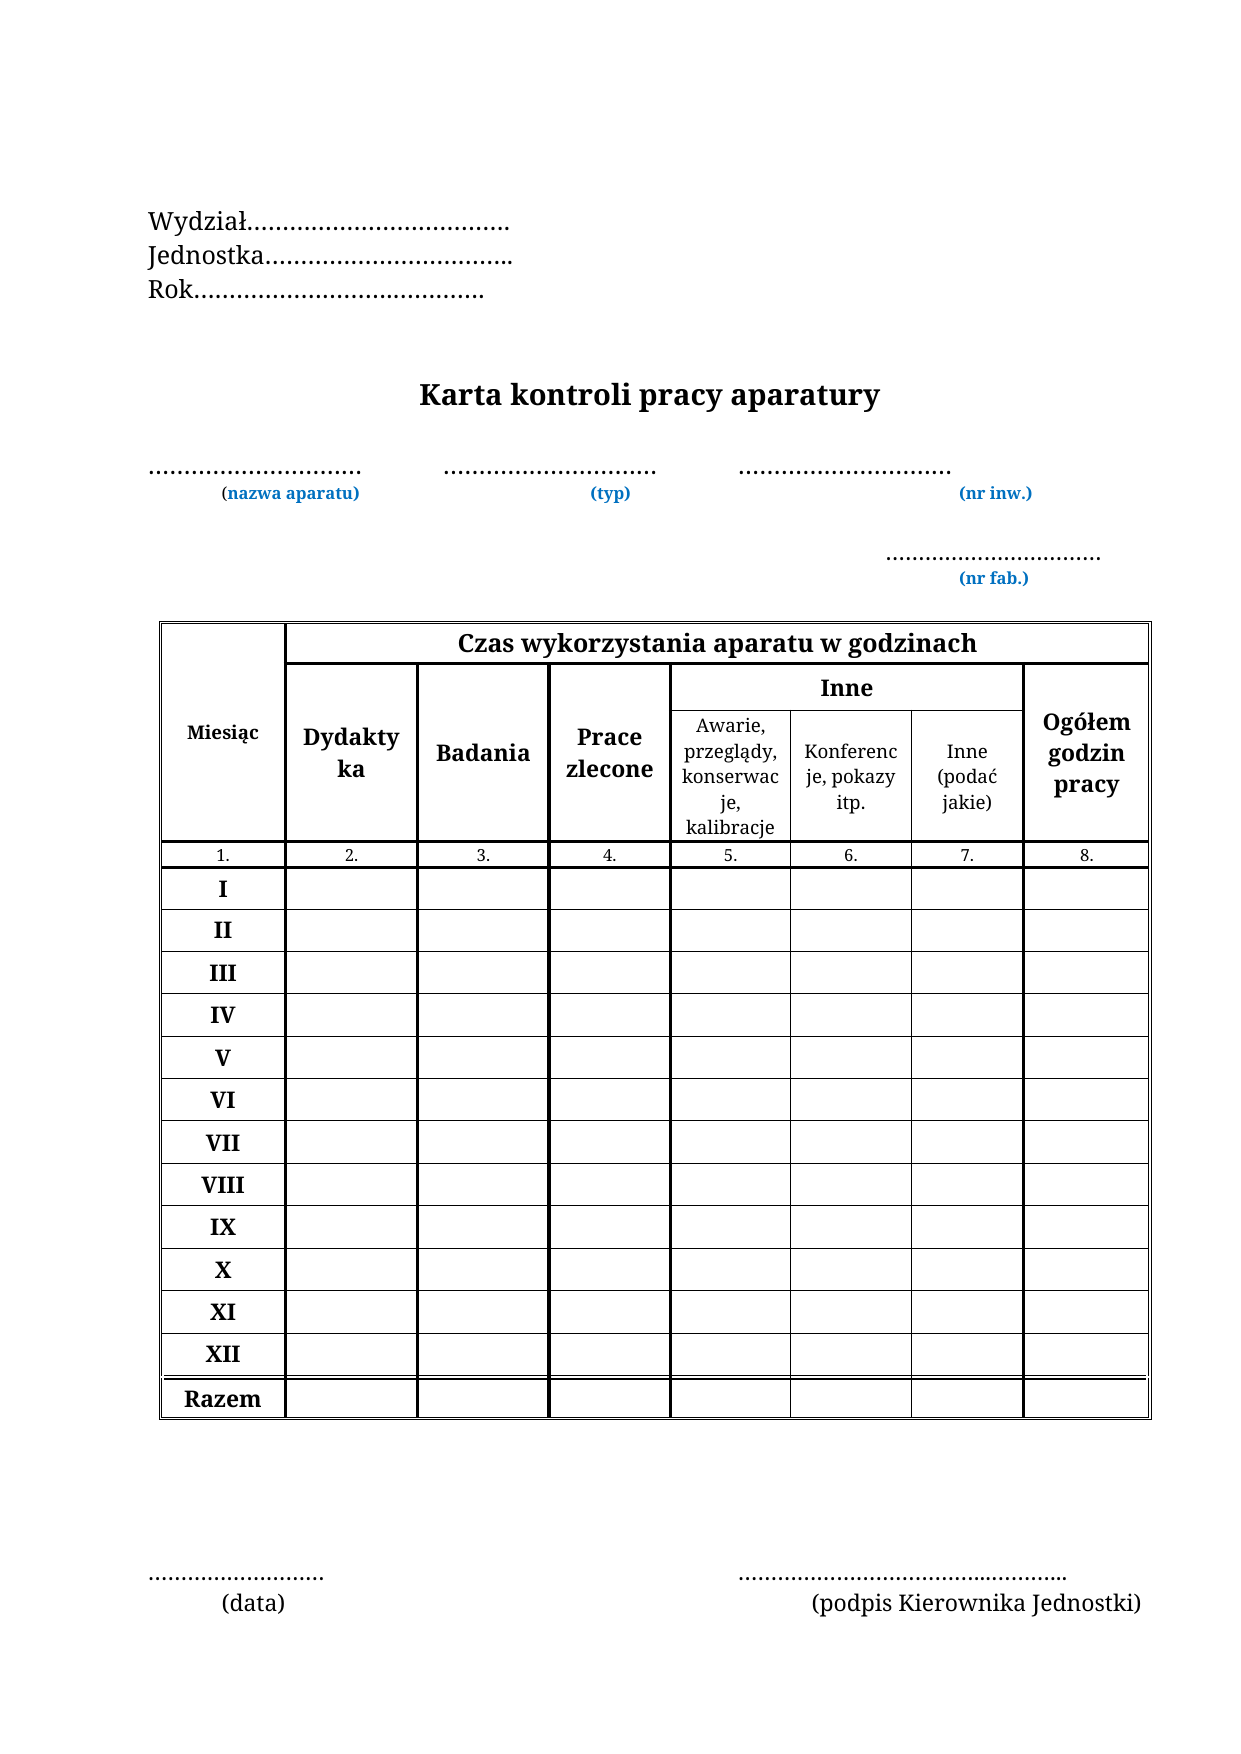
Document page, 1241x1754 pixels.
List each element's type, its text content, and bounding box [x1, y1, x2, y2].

table_cell [912, 910, 1022, 951]
table_cell [791, 952, 911, 993]
table_cell XII [162, 1334, 284, 1375]
table_cell [1025, 952, 1148, 993]
table_cell [1025, 1121, 1148, 1163]
table_cell [551, 1380, 669, 1417]
table_cell [791, 1206, 911, 1248]
table_cell [551, 1121, 669, 1163]
table_cell 6. [791, 843, 911, 866]
table_cell [912, 1291, 1022, 1332]
table_cell [419, 1206, 547, 1248]
table_cell II [162, 910, 284, 951]
text (nr fab.) [148, 567, 1152, 589]
table_cell [419, 1291, 547, 1332]
table_cell 1. [162, 843, 284, 866]
table_cell [551, 1037, 669, 1078]
table_cell [1025, 994, 1148, 1036]
table_cell [287, 1079, 416, 1120]
table_cell [287, 1164, 416, 1205]
table_cell [791, 1164, 911, 1205]
table_cell [672, 994, 790, 1036]
table_cell 8. [1025, 843, 1148, 866]
table_cell Inne (podać jakie) [912, 711, 1022, 840]
table_cell XI [162, 1291, 284, 1332]
table_cell Dydaktyka [287, 665, 416, 840]
table_cell [287, 1121, 416, 1163]
table_cell [791, 1380, 911, 1417]
table_cell [287, 1249, 416, 1290]
table_cell [672, 869, 790, 908]
table_cell [551, 869, 669, 908]
table_cell [1025, 1079, 1148, 1120]
table_header Czas wykorzystania aparatu w godzinach [287, 624, 1148, 662]
table_cell [419, 1164, 547, 1205]
table_cell 7. [912, 843, 1022, 866]
table_cell [287, 1291, 416, 1332]
table_cell [791, 910, 911, 951]
table_cell [1025, 1206, 1148, 1248]
table_cell Ogółem godzin pracy [1025, 665, 1148, 840]
table_cell [419, 1121, 547, 1163]
table_cell [551, 1334, 669, 1375]
table_cell 3. [419, 843, 547, 866]
table_cell [672, 1249, 790, 1290]
table_cell [912, 1206, 1022, 1248]
table_cell [912, 1380, 1022, 1417]
table_cell [672, 910, 790, 951]
table_cell Prace zlecone [551, 665, 669, 840]
table_cell [551, 994, 669, 1036]
table_cell [551, 1291, 669, 1332]
table_cell [1025, 1037, 1148, 1078]
table_cell [791, 1079, 911, 1120]
table_cell [287, 952, 416, 993]
table_cell [912, 869, 1022, 908]
table_cell [419, 1079, 547, 1120]
table_cell IX [162, 1206, 284, 1248]
table_cell VIII [162, 1164, 284, 1205]
text Rok……………………….…………. [148, 272, 1152, 306]
table_cell [551, 1249, 669, 1290]
table_cell [912, 1037, 1022, 1078]
table_cell [1025, 1291, 1148, 1332]
table_cell [912, 1164, 1022, 1205]
table_cell [672, 1334, 790, 1375]
table_cell [287, 994, 416, 1036]
table_cell [287, 1380, 416, 1417]
table_cell [672, 1164, 790, 1205]
table_cell [419, 1249, 547, 1290]
table_cell [672, 952, 790, 993]
table_cell [551, 1206, 669, 1248]
table_cell IV [162, 994, 284, 1036]
table_cell Konferencje, pokazy itp. [791, 711, 911, 840]
table_cell 5. [672, 843, 790, 866]
table_cell 4. [551, 843, 669, 866]
table_cell [672, 1121, 790, 1163]
text Jednostka…………………………….. [148, 237, 1152, 272]
table_cell [912, 1121, 1022, 1163]
table_cell [287, 1334, 416, 1375]
table_cell [1025, 1334, 1148, 1375]
table_cell Razem [161, 1375, 284, 1417]
table_cell [419, 1037, 547, 1078]
table_cell [1025, 869, 1148, 908]
table_cell [1025, 1375, 1150, 1417]
table_cell [791, 1291, 911, 1332]
table_cell [672, 1380, 790, 1417]
table_cell VII [162, 1121, 284, 1163]
table_cell I [162, 869, 284, 908]
table_cell [1025, 910, 1148, 951]
table_cell V [162, 1037, 284, 1078]
table_cell [912, 952, 1022, 993]
table_cell [791, 1037, 911, 1078]
table_cell [912, 1334, 1022, 1375]
table_cell [419, 1380, 547, 1417]
table_cell [287, 1206, 416, 1248]
table_cell [672, 1037, 790, 1078]
text ………………………… ………………………… ………………………… [148, 447, 1152, 482]
table_cell [672, 1206, 790, 1248]
table_cell [419, 869, 547, 908]
table_cell [791, 1334, 911, 1375]
text ……………………… ………………………………...………... (data) (podpis Kierownika Jednostki) [148, 1556, 1152, 1649]
table_cell [287, 1037, 416, 1078]
table_header Miesiąc [162, 624, 284, 840]
table_cell [791, 1249, 911, 1290]
table_cell [672, 1079, 790, 1120]
text (nazwa aparatu) (typ) (nr inw.) [148, 482, 1152, 504]
table_cell III [162, 952, 284, 993]
text Wydział………………………………. [148, 203, 1152, 237]
table_cell 2. [287, 843, 416, 866]
table_cell [287, 869, 416, 908]
table_cell [419, 994, 547, 1036]
table_cell [551, 1164, 669, 1205]
table_cell VI [162, 1079, 284, 1120]
table_cell X [162, 1249, 284, 1290]
table_cell Badania [419, 665, 547, 840]
table_cell [791, 994, 911, 1036]
table_cell [551, 910, 669, 951]
table_cell [791, 1121, 911, 1163]
table_cell [419, 952, 547, 993]
text …………………………… [148, 536, 1152, 567]
table_cell [419, 910, 547, 951]
table_cell [1025, 1164, 1148, 1205]
table_cell [912, 1079, 1022, 1120]
text Karta kontroli pracy aparatury [148, 374, 1152, 413]
table_cell [791, 869, 911, 908]
table_cell [672, 1291, 790, 1332]
table_cell [551, 952, 669, 993]
table_cell [551, 1079, 669, 1120]
table_cell Inne [672, 665, 1022, 709]
table_cell [912, 1249, 1022, 1290]
table_cell [912, 994, 1022, 1036]
table_cell [419, 1334, 547, 1375]
table_cell [1025, 1249, 1148, 1290]
table_cell [287, 910, 416, 951]
table_cell Awarie, przeglądy, konserwacje, kalibracje [672, 711, 790, 840]
